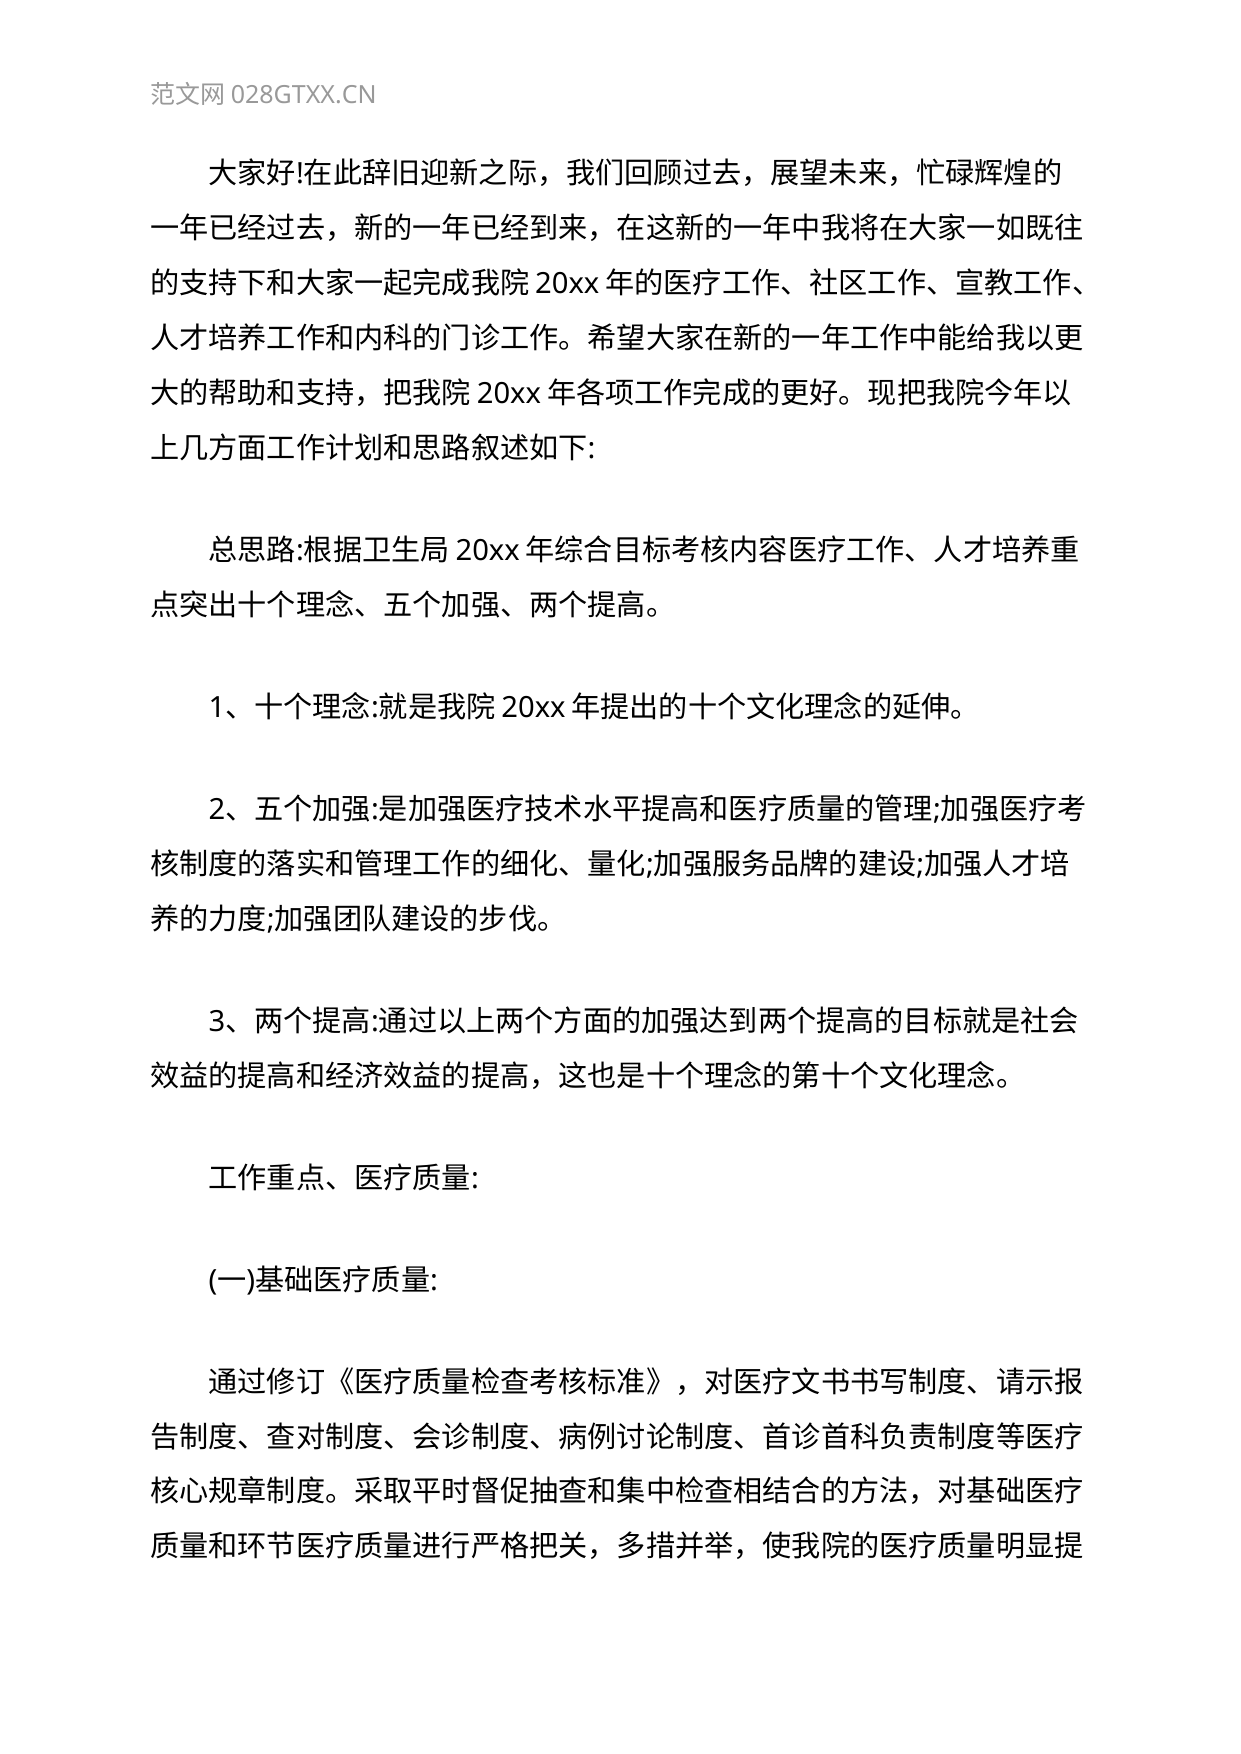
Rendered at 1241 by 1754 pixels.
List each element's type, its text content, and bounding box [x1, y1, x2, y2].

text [150, 1358, 1090, 1565]
text 3、两个提高:通过以上两个方面的加强达到两个提高的目标就是社会效益的提高和经济效益的提高，这也是十个理念的第十个文化理念。 [150, 997, 1090, 1095]
text (一)基础医疗质量: [150, 1256, 1090, 1299]
text 2、五个加强:是加强医疗技术水平提高和医疗质量的管理;加强医疗考核制度的落实和管理工作的细化、量化;加强服务品牌的建设;加强人才培养的力度;加强团队建设的步伐。 [150, 786, 1090, 938]
text 大家好!在此辞旧迎新之际，我们回顾过去，展望未来，忙碌辉煌的一年已经过去，新的一年已经到来，在这新的一年中我将在大家一如既往的支持下和大家一起完成我院20xx年的医疗工作、社区工作、宣教工作、人才培养工作和内科的门诊工作。希望大家在新的一年工作中能给我以更大的帮助和支持，把我院20xx年各项工作完成的更好。现把我院今年以上几方面工作计划和思路叙述如下: [150, 150, 1090, 467]
text 总思路:根据卫生局20xx年综合目标考核内容医疗工作、人才培养重点突出十个理念、五个加强、两个提高。 [150, 527, 1090, 624]
text 工作重点、医疗质量: [150, 1154, 1090, 1197]
text 1、十个理念:就是我院20xx年提出的十个文化理念的延伸。 [150, 683, 1090, 726]
